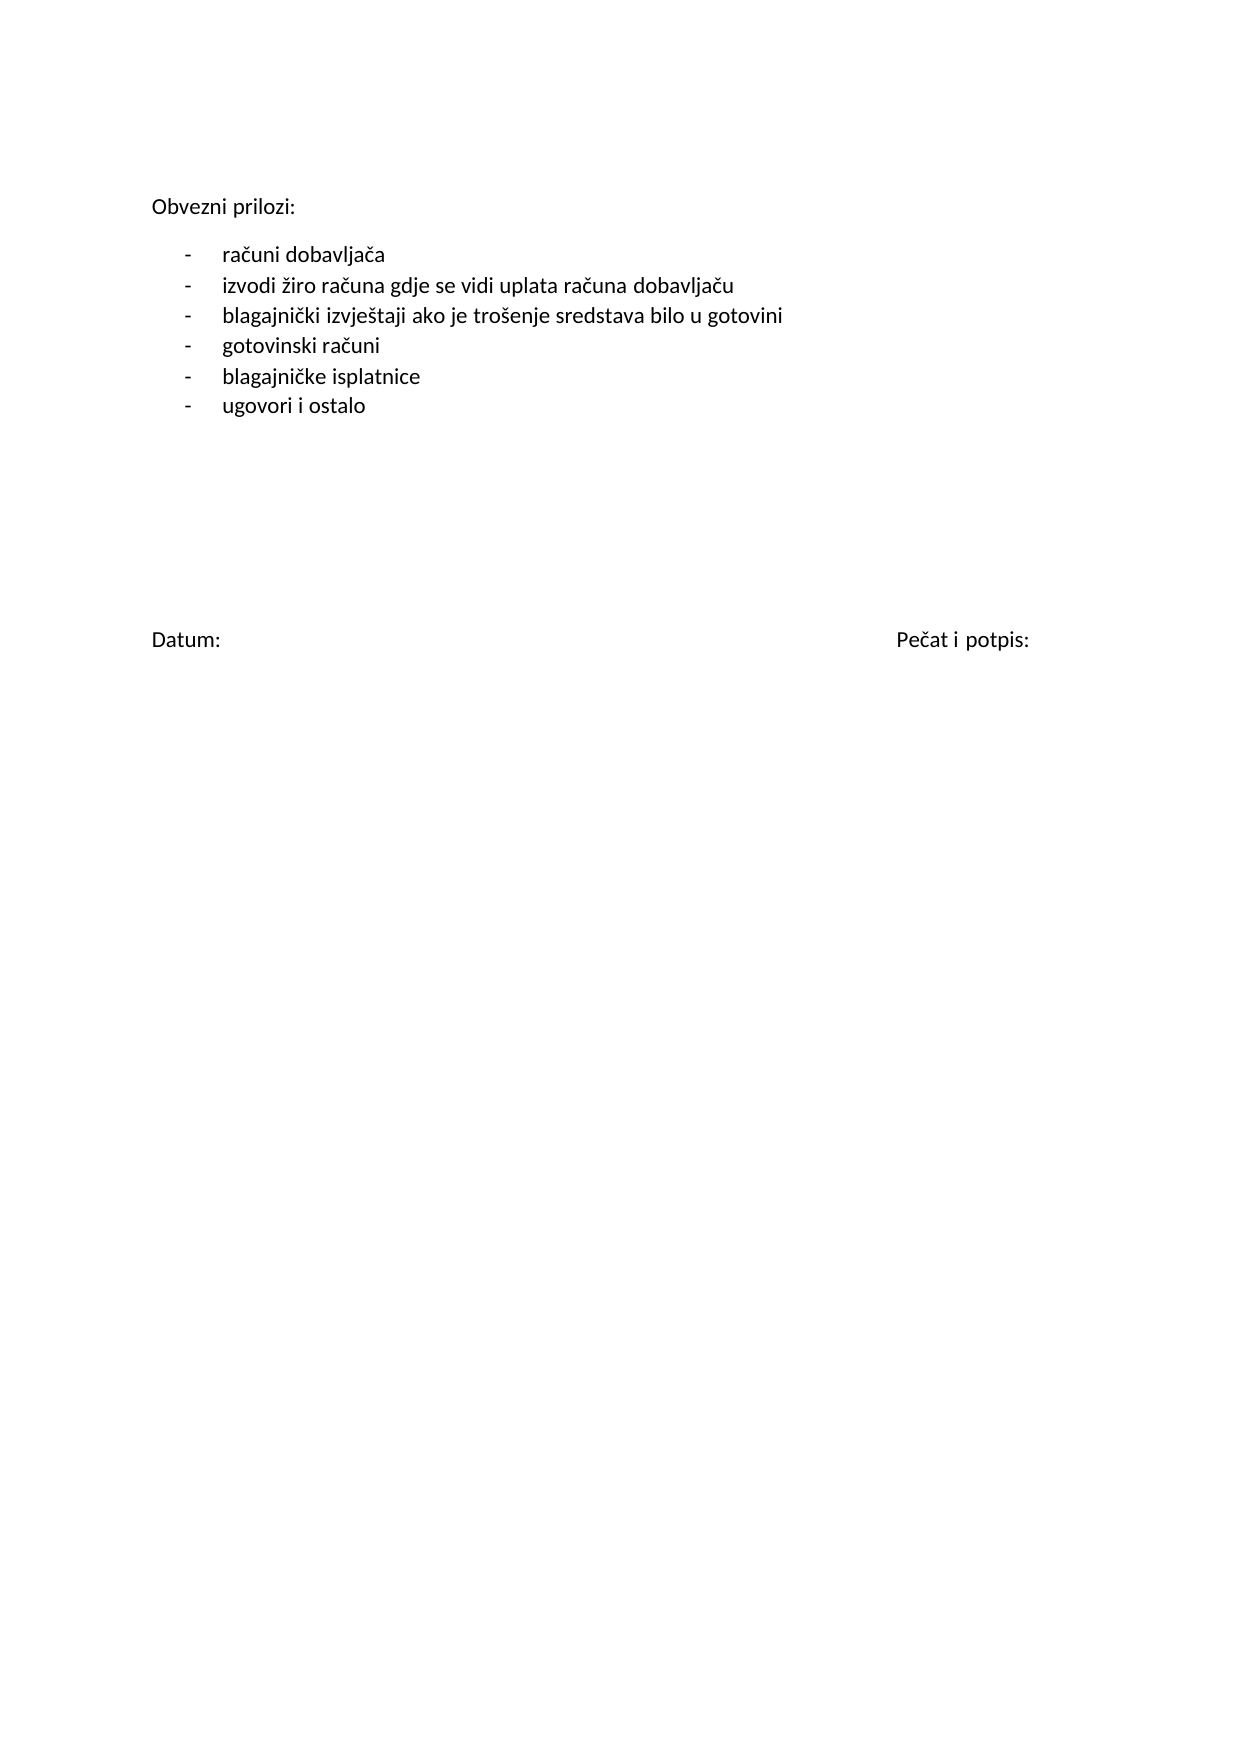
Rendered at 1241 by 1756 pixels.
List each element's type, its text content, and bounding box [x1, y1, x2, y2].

list blagajnički izvještaji ako je trošenje sredstava bilo u gotovini [184, 301, 1092, 329]
list izvodi žiro računa gdje se vidi uplata računa dobavljaču [184, 272, 1092, 300]
list ugovori i ostalo [184, 391, 1092, 419]
list blagajničke isplatnice [184, 362, 1092, 391]
text Datum: Pečat i potpis: [152, 626, 1092, 654]
list gotovinski računi [184, 331, 1092, 359]
text Obvezni prilozi: [152, 192, 1092, 220]
list računi dobavljača [184, 240, 1092, 268]
